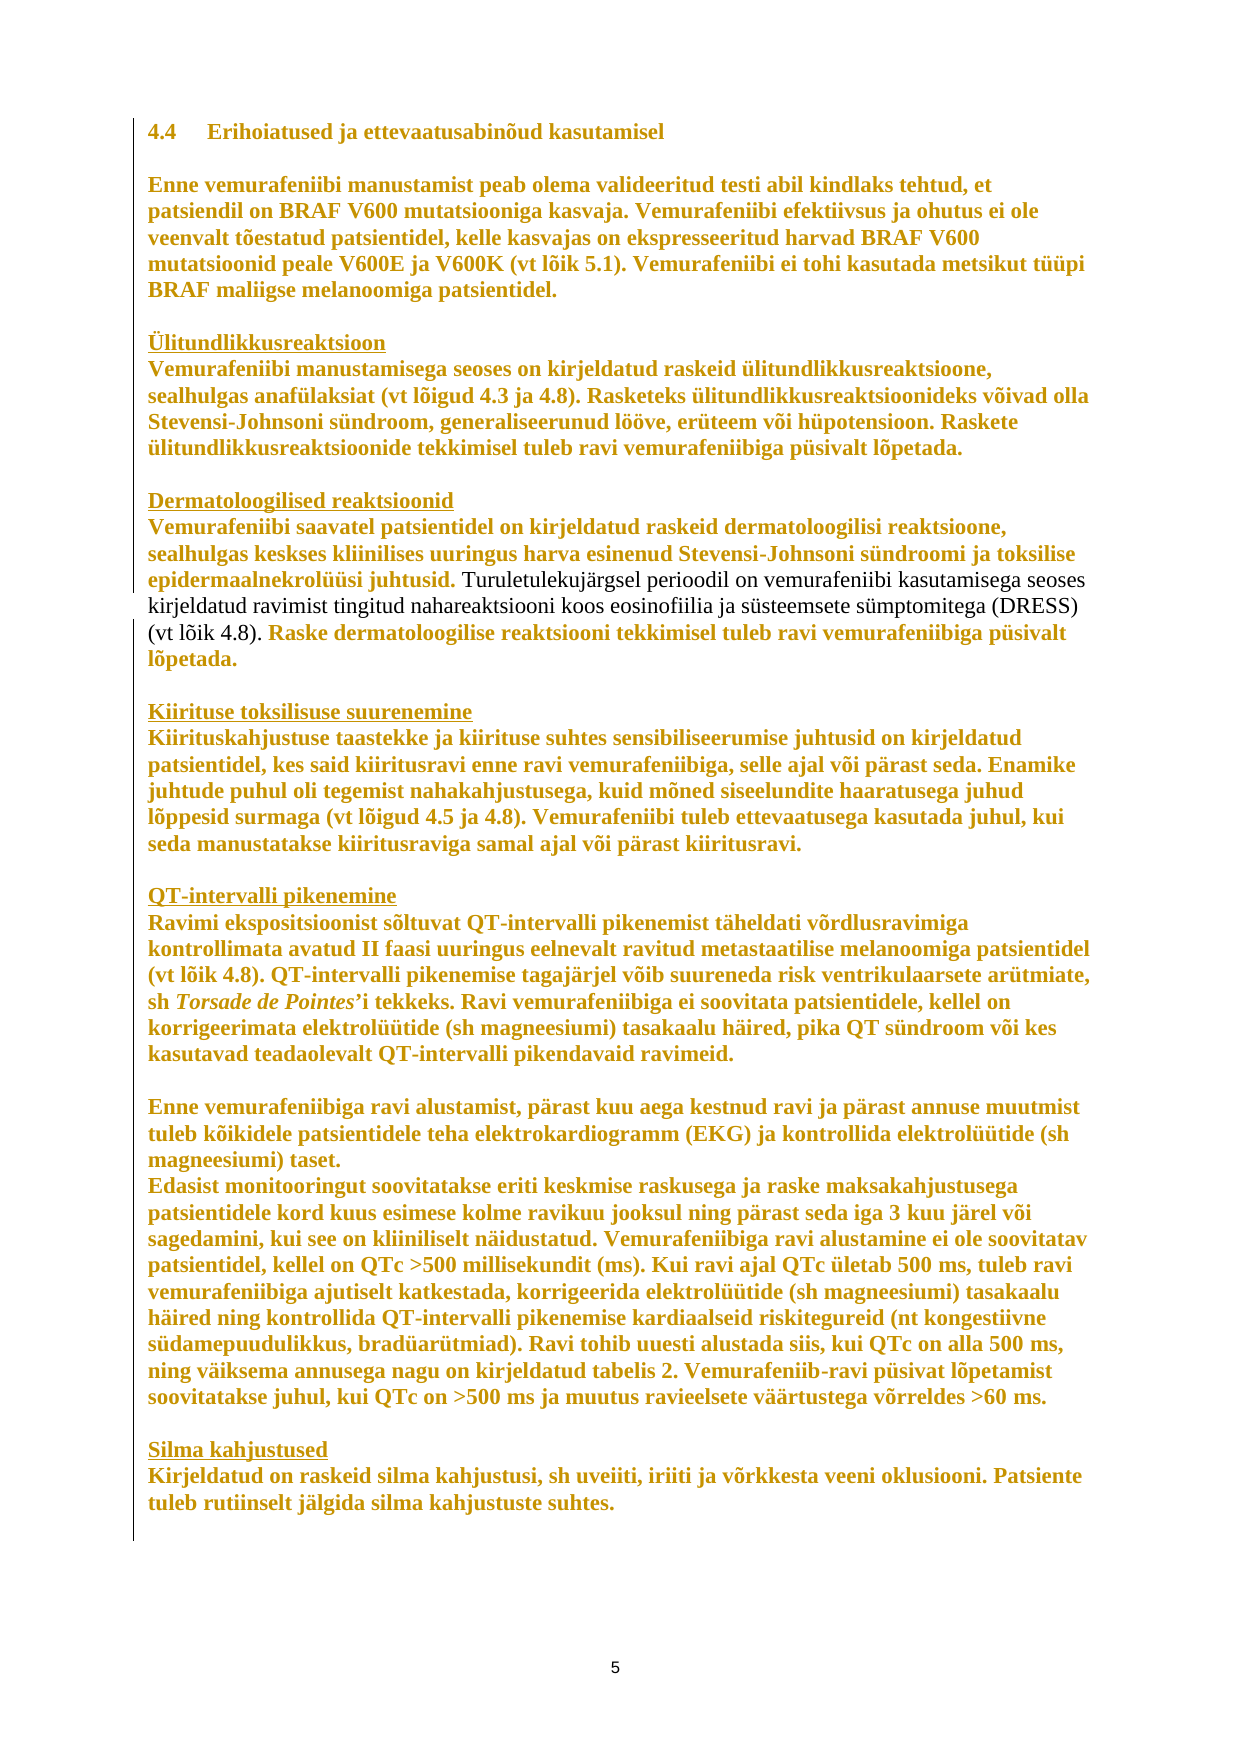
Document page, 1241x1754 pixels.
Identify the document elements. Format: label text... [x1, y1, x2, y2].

text Kiirituskahjustuse taastekke ja kiirituse suhtes sensibiliseerumise juhtusid on kirjeldatud patsientidel, kes said kiiritusravi enne ravi vemurafeniibiga, selle ajal või pärast seda. Enamike juhtude puhul oli tegemist nahakahjustusega, kuid mõned siseelundite haaratusega juhud lõppesid surmaga (vt lõigud 4.5 ja 4.8). Vemurafeniibi tuleb ettevaatusega kasutada juhul, kui seda manustatakse kiiritusraviga samal ajal või pärast kiiritusravi. [148, 724, 1092, 856]
text 4.4 Erihoiatused ja ettevaatusabinõud kasutamisel [148, 118, 1092, 144]
text Kiirituse toksilisuse suurenemine [148, 698, 1092, 724]
text Silma kahjustused [148, 1436, 1092, 1462]
text Kirjeldatud on raskeid silma kahjustusi, sh uveiiti, iriiti ja võrkkesta veeni oklusiooni. Patsiente tuleb rutiinselt jälgida silma kahjustuste suhtes. [148, 1462, 1092, 1515]
text QT-intervalli pikenemine [148, 882, 1092, 909]
text Dermatoloogilised reaktsioonid [148, 487, 1092, 513]
text Ravimi ekspositsioonist sõltuvat QT-intervalli pikenemist täheldati võrdlusravimiga kontrollimata avatud II faasi uuringus eelnevalt ravitud metastaatilise melanoomiga patsientidel (vt lõik 4.8). QT-intervalli pikenemise tagajärjel võib suureneda risk ventrikulaarsete arütmiate, sh Torsade de Pointes’i tekkeks. Ravi vemurafeniibiga ei soovitata patsientidele, kellel on korrigeerimata elektrolüütide (sh magneesiumi) tasakaalu häired, pika QT sündroom või kes kasutavad teadaolevalt QT-intervalli pikendavaid ravimeid. [148, 909, 1092, 1067]
text Ülitundlikkusreaktsioon [148, 329, 1092, 355]
text Vemurafeniibi saavatel patsientidel on kirjeldatud raskeid dermatoloogilisi reaktsioone, sealhulgas keskses kliinilises uuringus harva esinenud Stevensi-Johnsoni sündroomi ja toksilise epidermaalnekrolüüsi juhtusid. Turuletulekujärgsel perioodil on vemurafeniibi kasutamisega seoses kirjeldatud ravimist tingitud nahareaktsiooni koos eosinofiilia ja süsteemsete sümptomitega (DRESS) (vt lõik 4.8). Raske dermatoloogilise reaktsiooni tekkimisel tuleb ravi vemurafeniibiga püsivalt lõpetada. [148, 513, 1092, 672]
text Enne vemurafeniibi manustamist peab olema valideeritud testi abil kindlaks tehtud, et patsiendil on BRAF V600 mutatsiooniga kasvaja. Vemurafeniibi efektiivsus ja ohutus ei ole veenvalt tõestatud patsientidel, kelle kasvajas on ekspresseeritud harvad BRAF V600 mutatsioonid peale V600E ja V600K (vt lõik 5.1). Vemurafeniibi ei tohi kasutada metsikut tüüpi BRAF maliigse melanoomiga patsientidel. [148, 171, 1092, 303]
text Edasist monitooringut soovitatakse eriti keskmise raskusega ja raske maksakahjustusega patsientidele kord kuus esimese kolme ravikuu jooksul ning pärast seda iga 3 kuu järel või sagedamini, kui see on kliiniliselt näidustatud. Vemurafeniibiga ravi alustamine ei ole soovitatav patsientidel, kellel on QTc >500 millisekundit (ms). Kui ravi ajal QTc ületab 500 ms, tuleb ravi vemurafeniibiga ajutiselt katkestada, korrigeerida elektrolüütide (sh magneesiumi) tasakaalu häired ning kontrollida QT-intervalli pikenemise kardiaalseid riskitegureid (nt kongestiivne südamepuudulikkus, bradüarütmiad). Ravi tohib uuesti alustada siis, kui QTc on alla 500 ms, ning väiksema annusega nagu on kirjeldatud tabelis 2. Vemurafeniib-ravi püsivat lõpetamist soovitatakse juhul, kui QTc on >500 ms ja muutus ravieelsete väärtustega võrreldes >60 ms. [148, 1172, 1092, 1409]
text Vemurafeniibi manustamisega seoses on kirjeldatud raskeid ülitundlikkusreaktsioone, sealhulgas anafülaksiat (vt lõigud 4.3 ja 4.8). Rasketeks ülitundlikkusreaktsioonideks võivad olla Stevensi-Johnsoni sündroom, generaliseerunud lööve, erüteem või hüpotensioon. Raskete ülitundlikkusreaktsioonide tekkimisel tuleb ravi vemurafeniibiga püsivalt lõpetada. [148, 355, 1092, 461]
text Enne vemurafeniibiga ravi alustamist, pärast kuu aega kestnud ravi ja pärast annuse muutmist tuleb kõikidele patsientidele teha elektrokardiogramm (EKG) ja kontrollida elektrolüütide (sh magneesiumi) taset. [148, 1093, 1092, 1172]
